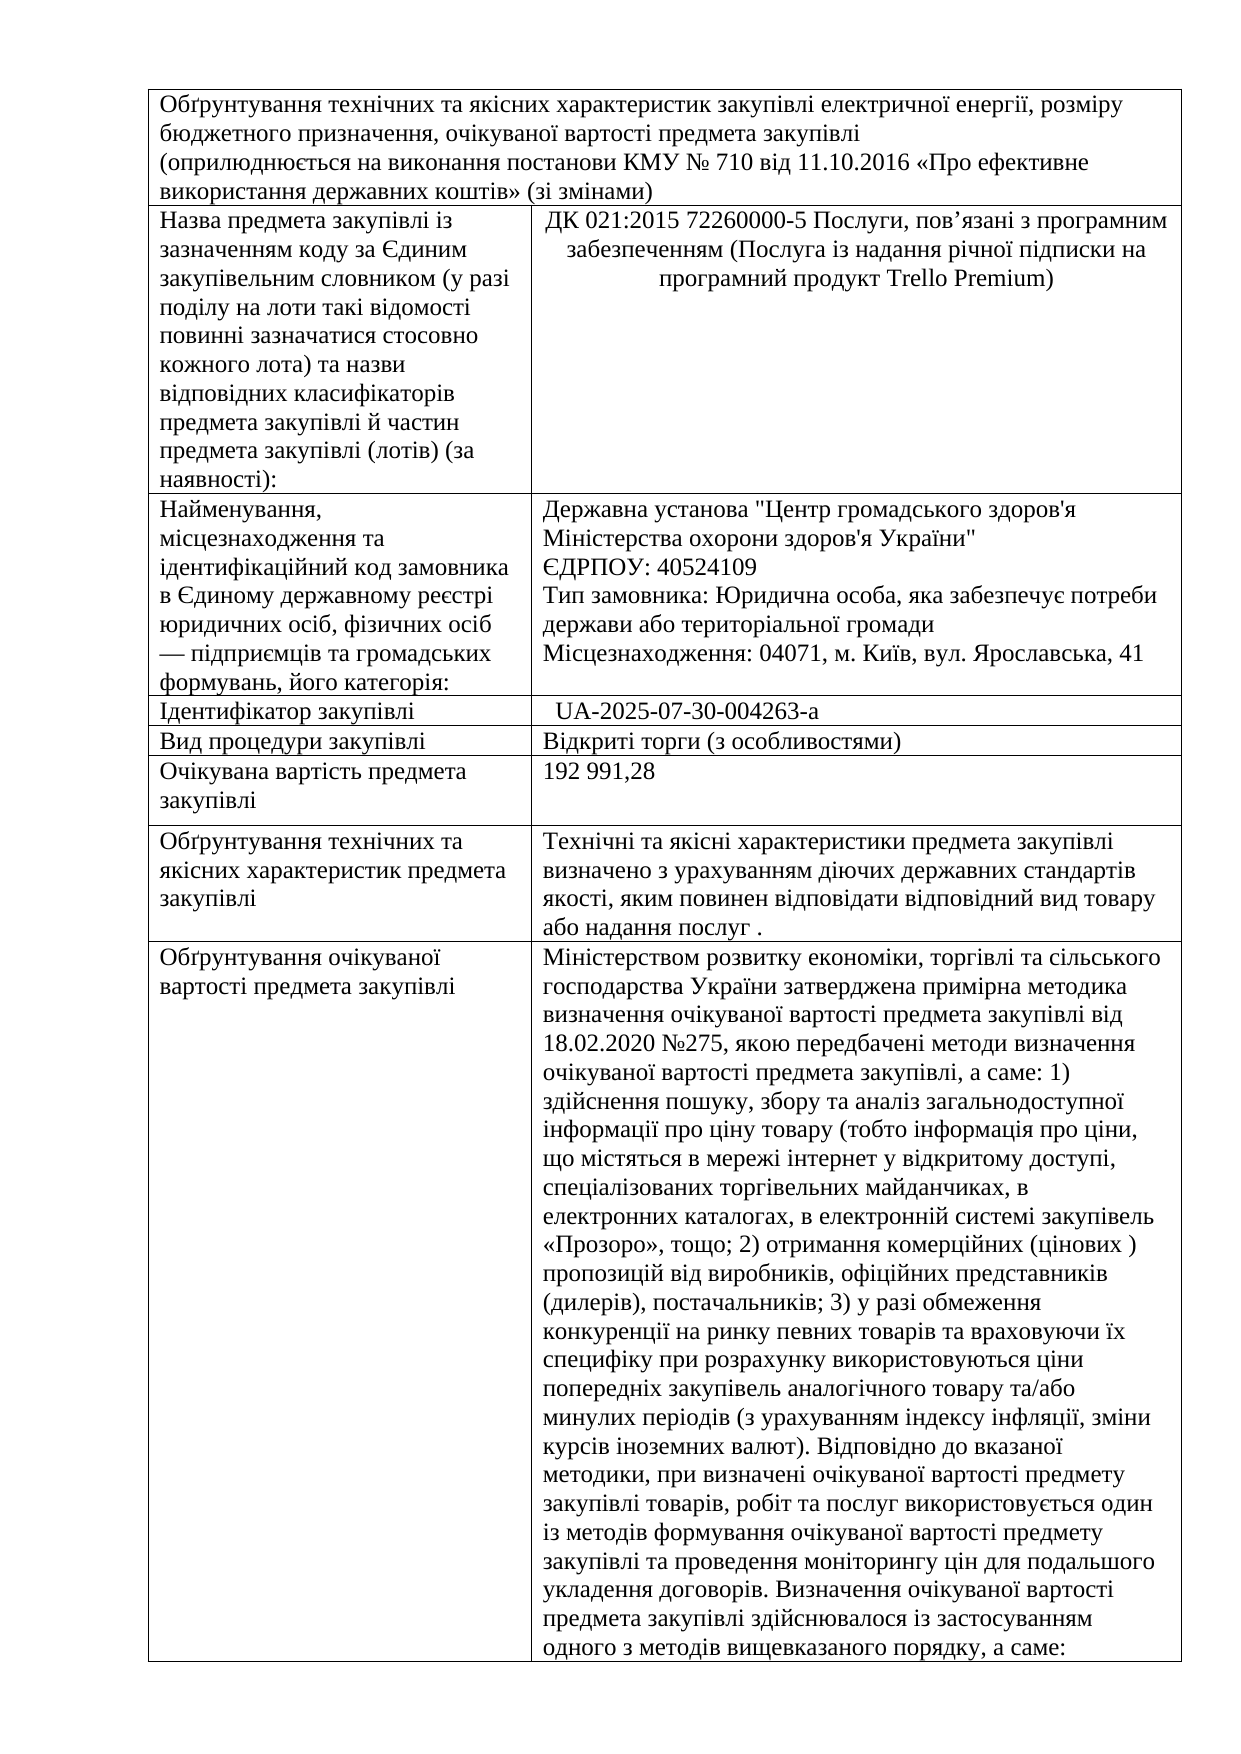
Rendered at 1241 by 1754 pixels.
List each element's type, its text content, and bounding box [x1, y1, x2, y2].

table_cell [532, 942, 1181, 1661]
table_cell Ідентифікатор закупівлі [149, 696, 531, 725]
table_cell Державна установа "Центр громадського здоров'я Міністерства охорони здоров'я України" ЄДРПОУ: 40524109 Тип замовника: Юридична особа, яка забезпечує потреби держави або територіальної громади Місцезнаходження: 04071, м. Київ, вул. Ярославська, 41 [532, 494, 1181, 695]
table_cell Вид процедури закупівлі [149, 726, 531, 755]
table_cell 192 991,28 [532, 756, 1181, 825]
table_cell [149, 942, 531, 1661]
table_cell Обґрунтування технічних та якісних характеристик предмета закупівлі [149, 826, 531, 941]
table_cell Назва предмета закупівлі із зазначенням коду за Єдиним закупівельним словником (у разі поділу на лоти такі відомості повинні зазначатися стосовно кожного лота) та назви відповідних класифікаторів предмета закупівлі й частин предмета закупівлі (лотів) (за наявності): [149, 206, 531, 493]
table_cell Відкриті торги (з особливостями) [532, 726, 1181, 755]
table_cell Найменування, місцезнаходження та ідентифікаційний код замовника в Єдиному державному реєстрі юридичних осіб, фізичних осіб — підприємців та громадських формувань, його категорія: [149, 494, 531, 695]
table_header Обґрунтування технічних та якісних характеристик закупівлі електричної енергії, розміру бюджетного призначення, очікуваної вартості предмета закупівлі (оприлюднюється на виконання постанови КМУ № 710 від 11.10.2016 «Про ефективне використання державних коштів» (зі змінами) [149, 90, 1181, 204]
table_cell UA-2025-07-30-004263-a [532, 696, 1181, 725]
table_cell Технічні та якісні характеристики предмета закупівлі визначено з урахуванням діючих державних стандартів якості, яким повинен відповідати відповідний вид товару або надання послуг . [532, 826, 1181, 941]
table_cell ДК 021:2015 72260000-5 Послуги, пов’язані з програмним забезпеченням (Послуга із надання річної підписки на програмний продукт Trello Premium) [532, 206, 1181, 493]
table_cell Очікувана вартість предмета закупівлі [149, 756, 531, 825]
